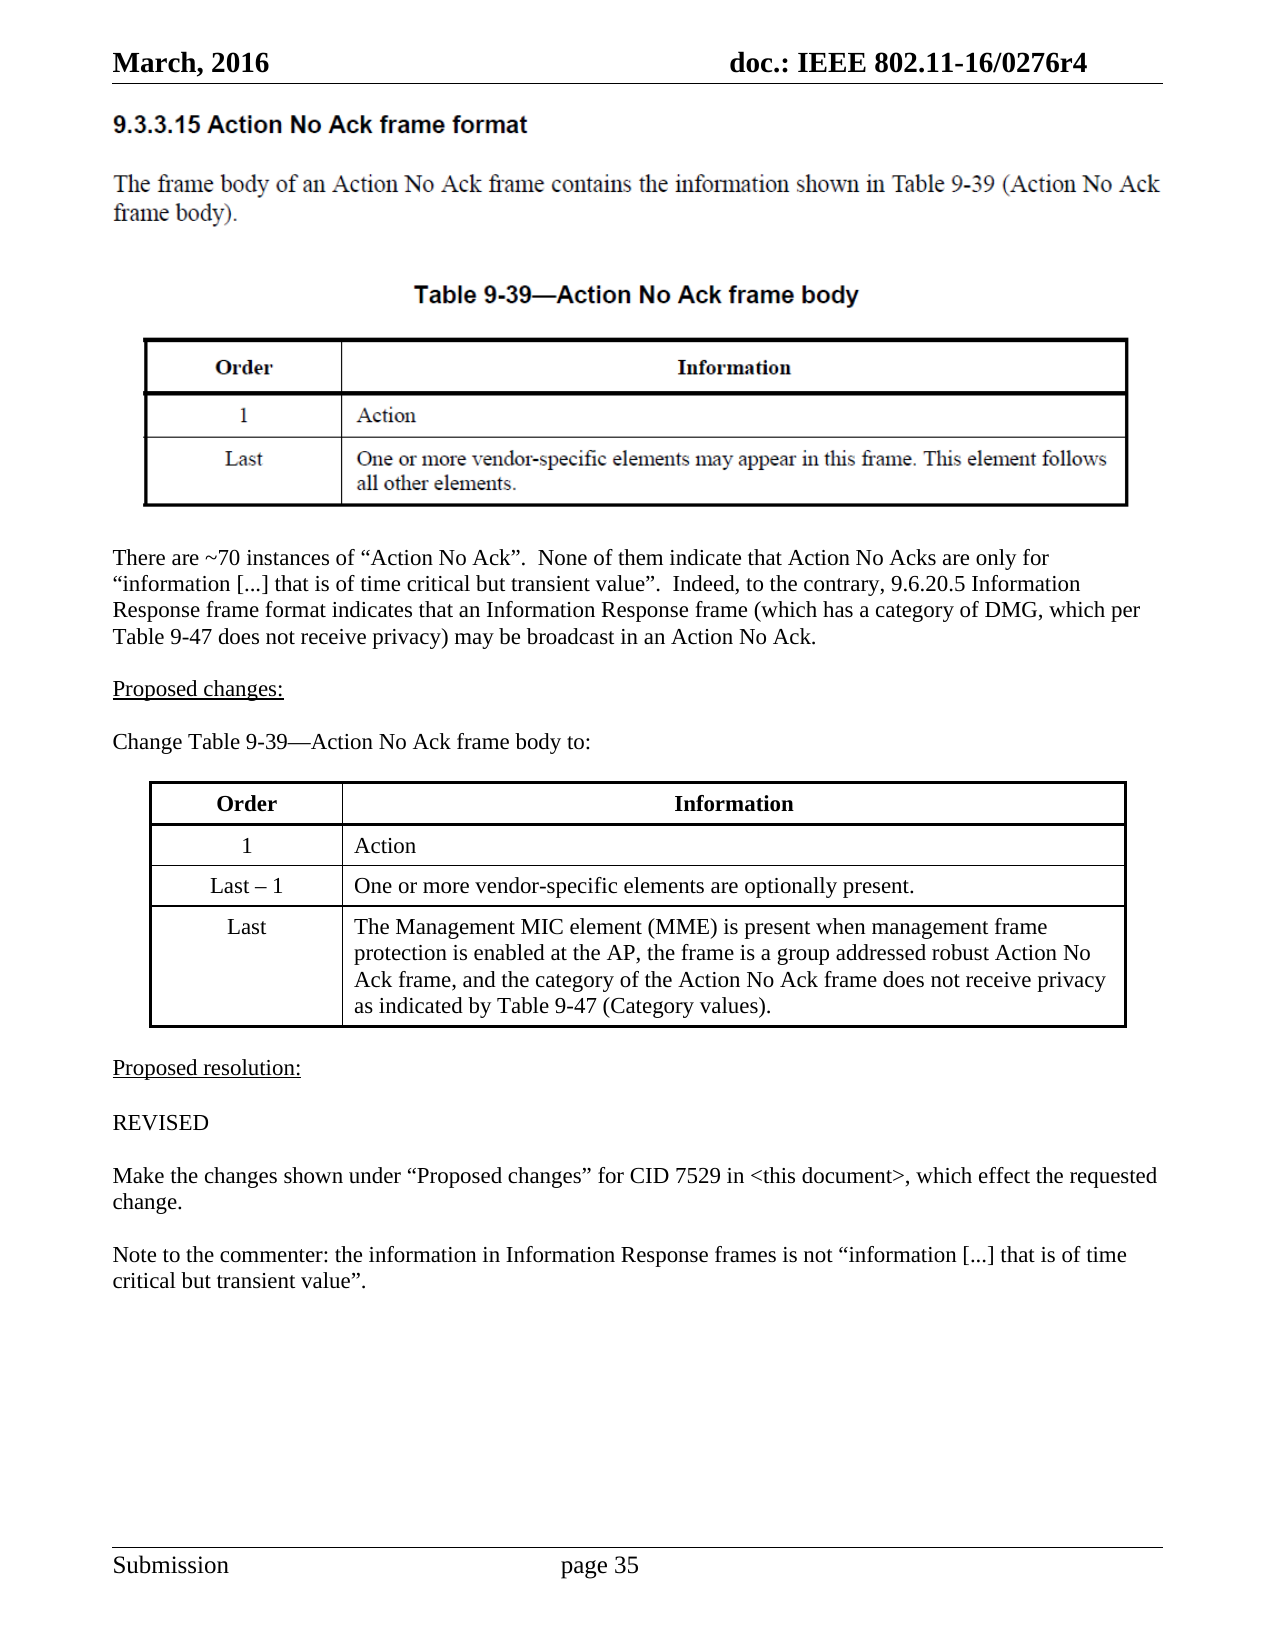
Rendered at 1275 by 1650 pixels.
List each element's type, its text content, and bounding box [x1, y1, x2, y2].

text Change Table 9-39—Action No Ack frame body to: [112, 728, 1163, 754]
table_header Order [152, 784, 342, 823]
table_cell Last [152, 907, 342, 1025]
table_cell Action [343, 826, 1124, 865]
text REVISED [112, 1109, 1163, 1136]
table_cell One or more vendor-specific elements are optionally present. [343, 866, 1124, 905]
table_cell Last – 1 [152, 866, 342, 905]
text Proposed changes: [112, 675, 1163, 702]
table_header Information [343, 784, 1124, 823]
text There are ~70 instances of “Action No Ack”. None of them indicate that Action No Acks are only for “information [...] that is of time critical but transient value”. Indeed, to the contrary, 9.6.20.5 Information Response frame format indicates that an Information Response frame (which has a category of DMG, which per Table 9-47 does not receive privacy) may be broadcast in an Action No Ack. [112, 544, 1163, 649]
text Note to the commenter: the information in Information Response frames is not “information [...] that is of time critical but transient value”. [112, 1241, 1163, 1294]
table_cell 1 [152, 826, 342, 865]
text Make the changes shown under “Proposed changes” for CID 7529 in <this document>, which effect the requested change. [112, 1162, 1163, 1215]
table_cell The Management MIC element (MME) is present when management frame protection is enabled at the AP, the frame is a group addressed robust Action No Ack frame, and the category of the Action No Ack frame does not receive privacy as indicated by Table 9-47 (Category values). [343, 907, 1124, 1025]
text Proposed resolution: [112, 1054, 1163, 1081]
